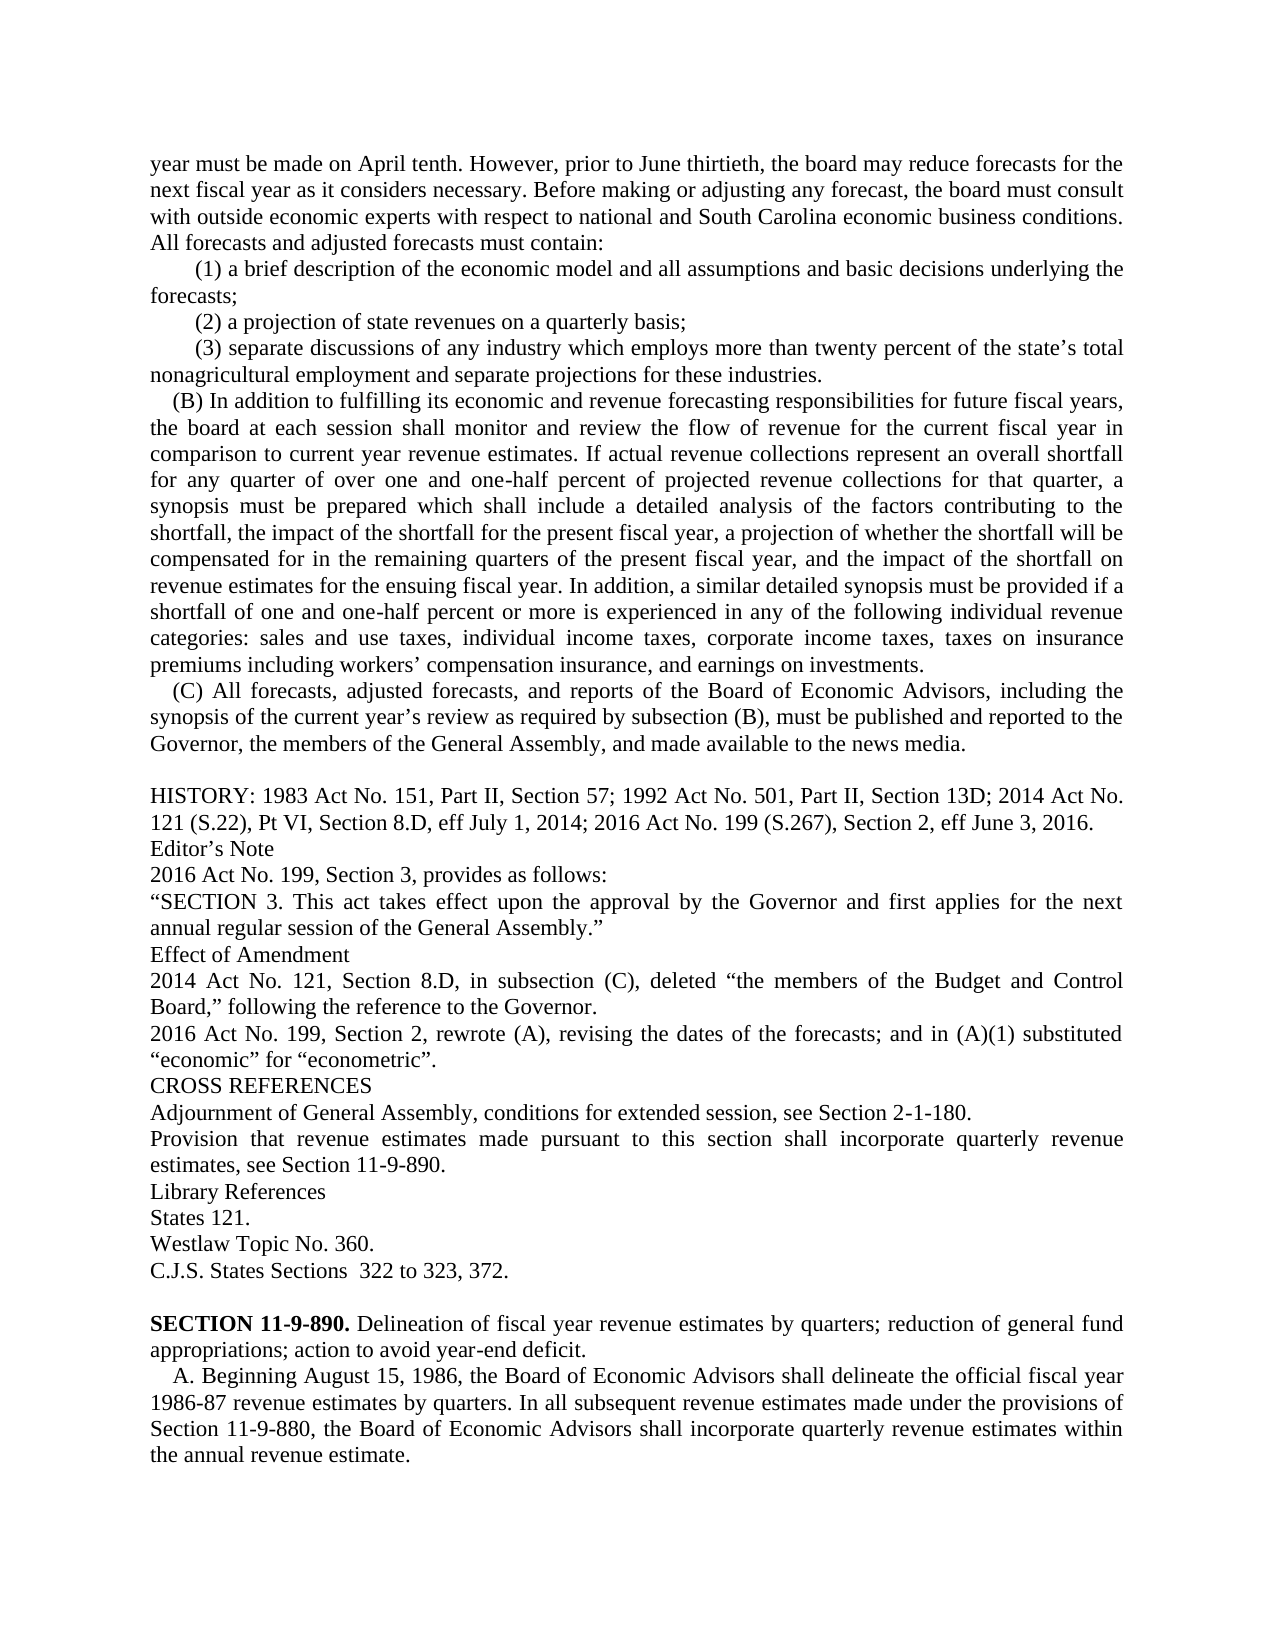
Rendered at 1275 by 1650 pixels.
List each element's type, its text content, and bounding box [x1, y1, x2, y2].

text (2) a projection of state revenues on a quarterly basis; [150, 308, 1125, 334]
text States 121. [150, 1204, 1125, 1231]
text (C) All forecasts, adjusted forecasts, and reports of the Board of Economic Advisors, including the synopsis of the current year’s review as required by subsection (B), must be published and reported to the Governor, the members of the General Assembly, and made available to the news media. [150, 677, 1125, 756]
text CROSS REFERENCES [150, 1072, 1125, 1099]
text 2014 Act No. 121, Section 8.D, in subsection (C), deleted “the members of the Budget and Control Board,” following the reference to the Governor. [150, 967, 1125, 1020]
text Library References [150, 1178, 1125, 1204]
text (1) a brief description of the economic model and all assumptions and basic decisions underlying the forecasts; [150, 255, 1125, 308]
text Westlaw Topic No. 360. [150, 1231, 1125, 1257]
text HISTORY: 1983 Act No. 151, Part II, Section 57; 1992 Act No. 501, Part II, Section 13D; 2014 Act No. 121 (S.22), Pt VI, Section 8.D, eff July 1, 2014; 2016 Act No. 199 (S.267), Section 2, eff June 3, 2016. [150, 782, 1125, 835]
text “SECTION 3. This act takes effect upon the approval by the Governor and first applies for the next annual regular session of the General Assembly.” [150, 888, 1125, 941]
text Editor’s Note [150, 835, 1125, 862]
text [150, 150, 1125, 255]
text (3) separate discussions of any industry which employs more than twenty percent of the state’s total nonagricultural employment and separate projections for these industries. [150, 334, 1125, 387]
text A. Beginning August 15, 1986, the Board of Economic Advisors shall delineate the official fiscal year 1986-87 revenue estimates by quarters. In all subsequent revenue estimates made under the provisions of Section 11-9-880, the Board of Economic Advisors shall incorporate quarterly revenue estimates within the annual revenue estimate. [150, 1362, 1125, 1468]
text 2016 Act No. 199, Section 2, rewrote (A), revising the dates of the forecasts; and in (A)(1) substituted “economic” for “econometric”. [150, 1020, 1125, 1072]
text C.J.S. States Sections 322 to 323, 372. [150, 1257, 1125, 1283]
text SECTION 11-9-890. Delineation of fiscal year revenue estimates by quarters; reduction of general fund appropriations; action to avoid year-end deficit. [150, 1309, 1125, 1362]
text Provision that revenue estimates made pursuant to this section shall incorporate quarterly revenue estimates, see Section 11-9-890. [150, 1125, 1125, 1178]
text Adjournment of General Assembly, conditions for extended session, see Section 2-1-180. [150, 1099, 1125, 1125]
text 2016 Act No. 199, Section 3, provides as follows: [150, 862, 1125, 888]
text (B) In addition to fulfilling its economic and revenue forecasting responsibilities for future fiscal years, the board at each session shall monitor and review the flow of revenue for the current fiscal year in comparison to current year revenue estimates. If actual revenue collections represent an overall shortfall for any quarter of over one and one-half percent of projected revenue collections for that quarter, a synopsis must be prepared which shall include a detailed analysis of the factors contributing to the shortfall, the impact of the shortfall for the present fiscal year, a projection of whether the shortfall will be compensated for in the remaining quarters of the present fiscal year, and the impact of the shortfall on revenue estimates for the ensuing fiscal year. In addition, a similar detailed synopsis must be provided if a shortfall of one and one-half percent or more is experienced in any of the following individual revenue categories: sales and use taxes, individual income taxes, corporate income taxes, taxes on insurance premiums including workers’ compensation insurance, and earnings on investments. [150, 387, 1125, 677]
text Effect of Amendment [150, 941, 1125, 967]
